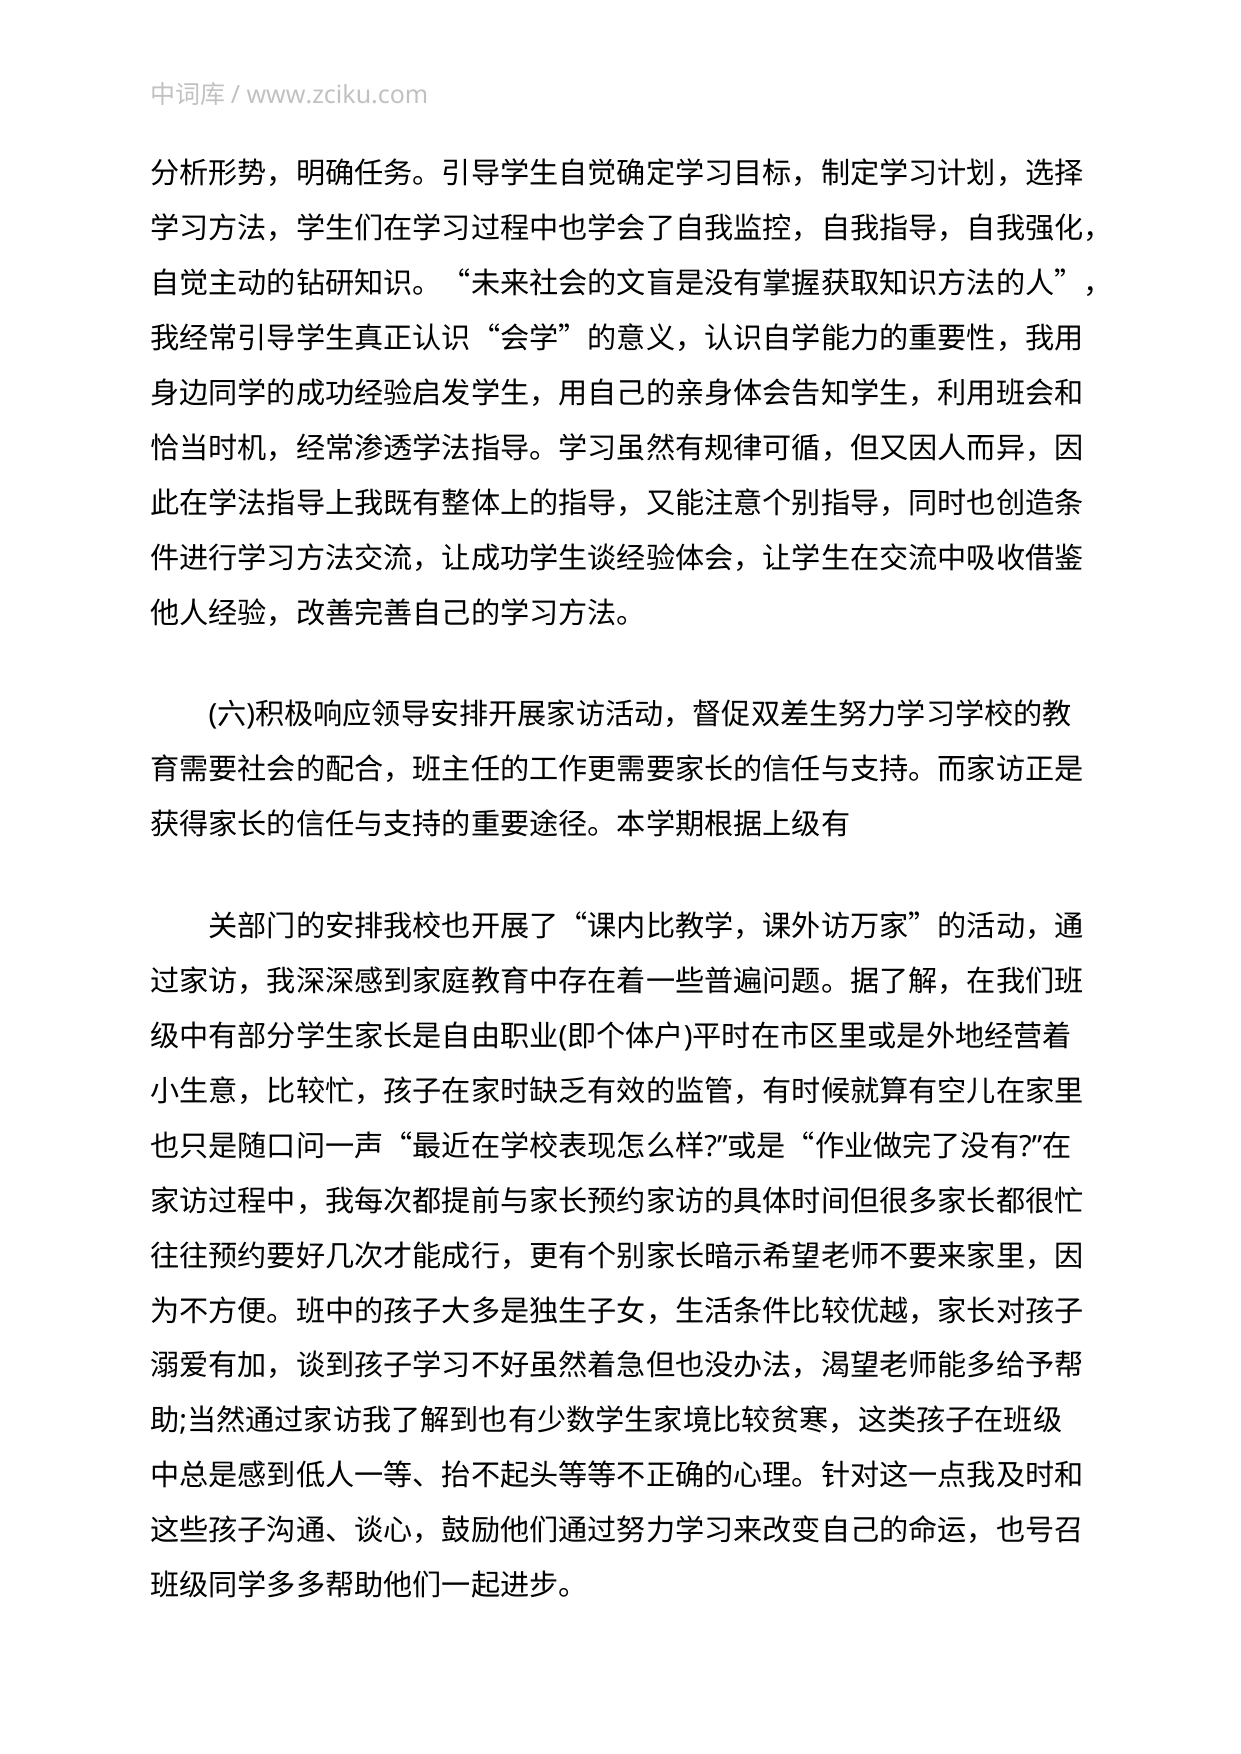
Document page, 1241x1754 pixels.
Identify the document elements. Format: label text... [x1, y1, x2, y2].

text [150, 150, 1090, 631]
text (六)积极响应领导安排开展家访活动，督促双差生努力学习学校的教育需要社会的配合，班主任的工作更需要家长的信任与支持。而家访正是获得家长的信任与支持的重要途径。本学期根据上级有 [150, 691, 1090, 843]
text 关部门的安排我校也开展了“课内比教学，课外访万家”的活动，通过家访，我深深感到家庭教育中存在着一些普遍问题。据了解，在我们班级中有部分学生家长是自由职业(即个体户)平时在市区里或是外地经营着小生意，比较忙，孩子在家时缺乏有效的监管，有时候就算有空儿在家里也只是随口问一声“最近在学校表现怎么样?”或是“作业做完了没有?”在家访过程中，我每次都提前与家长预约家访的具体时间但很多家长都很忙往往预约要好几次才能成行，更有个别家长暗示希望老师不要来家里，因为不方便。班中的孩子大多是独生子女，生活条件比较优越，家长对孩子溺爱有加，谈到孩子学习不好虽然着急但也没办法，渴望老师能多给予帮助;当然通过家访我了解到也有少数学生家境比较贫寒，这类孩子在班级中总是感到低人一等、抬不起头等等不正确的心理。针对这一点我及时和这些孩子沟通、谈心，鼓励他们通过努力学习来改变自己的命运，也号召班级同学多多帮助他们一起进步。 [150, 903, 1090, 1604]
